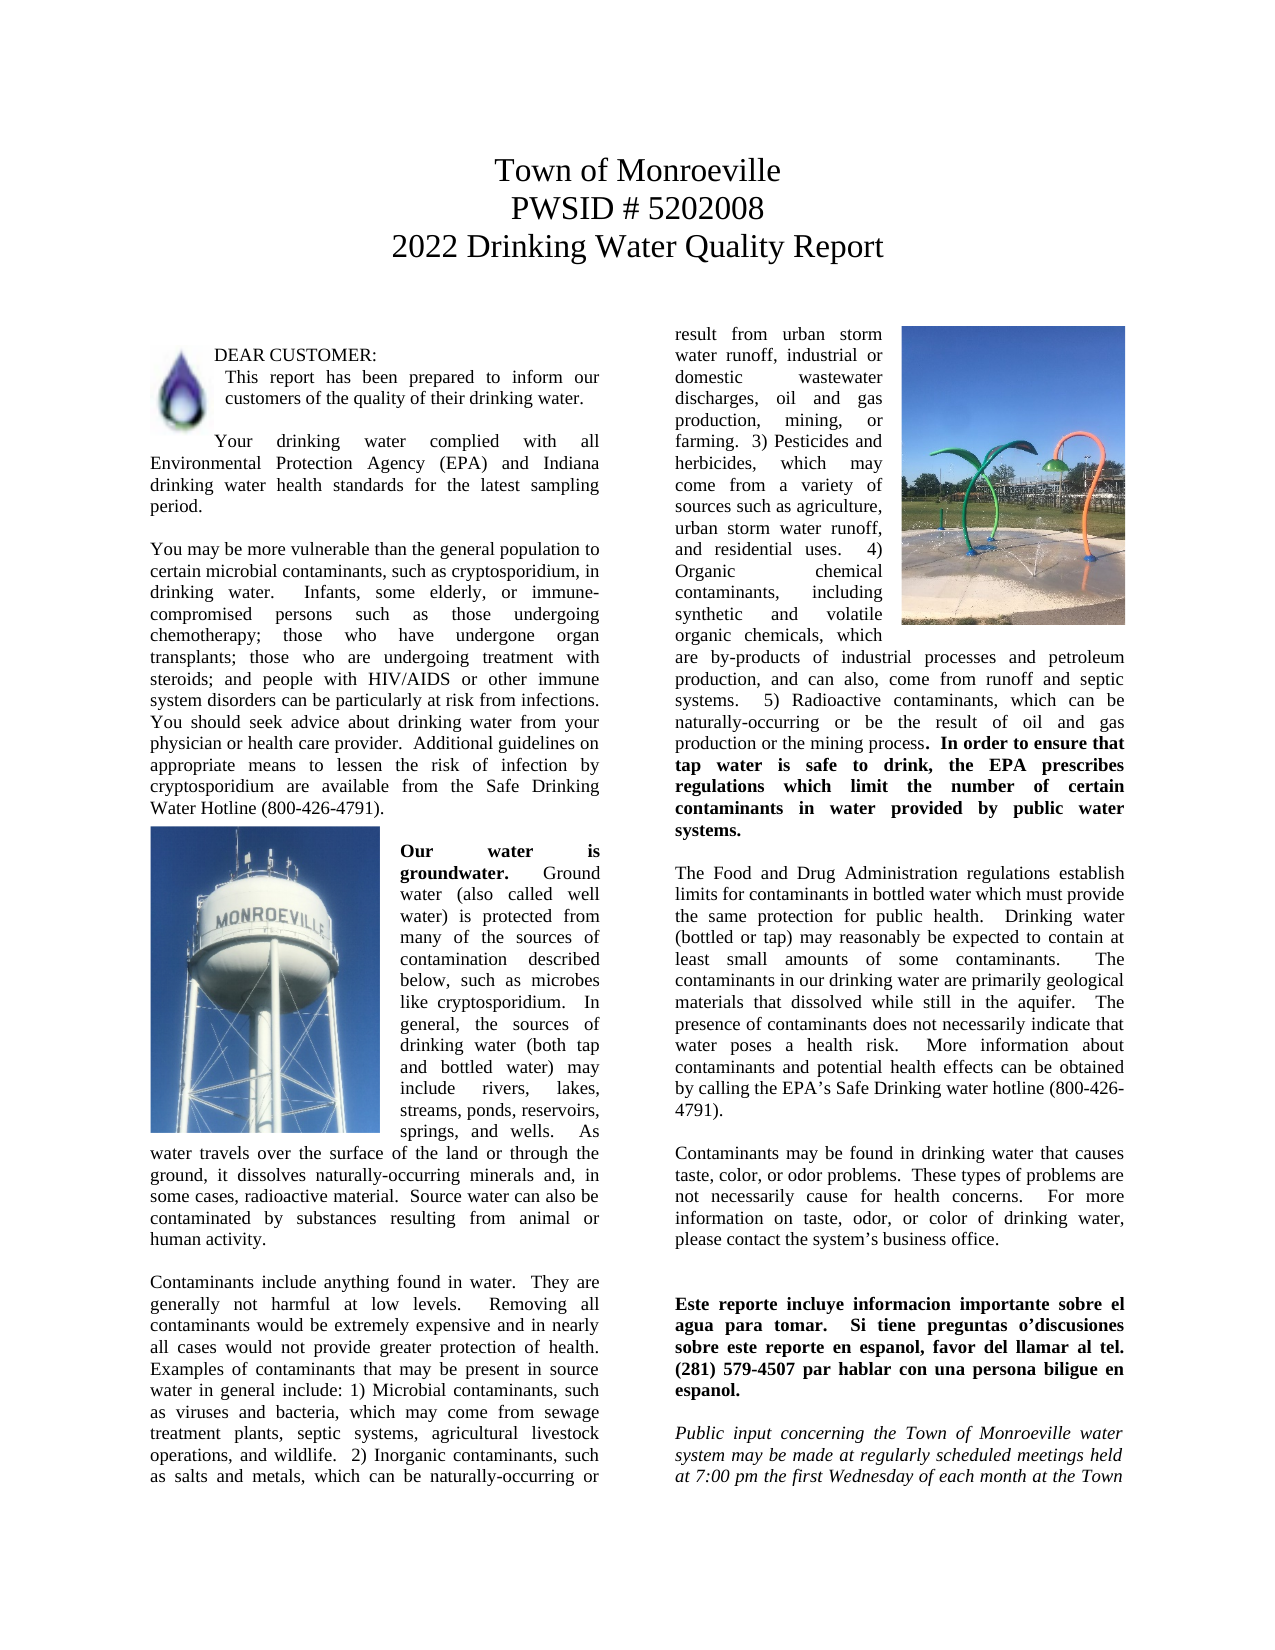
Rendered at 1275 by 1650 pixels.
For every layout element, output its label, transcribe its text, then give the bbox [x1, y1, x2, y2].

text PWSID # 5202008 [150, 188, 1125, 227]
picture [901, 326, 1125, 625]
text Your drinking water complied with all Environmental Protection Agency (EPA) and Indiana drinking water health standards for the latest sampling period. [150, 430, 600, 517]
text Contaminants include anything found in water. They are generally not harmful at low levels. Removing all contaminants would be extremely expensive and in nearly all cases would not provide greater protection of health. Examples of contaminants that may be present in source water in general include: 1) Microbial contaminants, such as viruses and bacteria, which may come from sewage treatment plants, septic systems, agricultural livestock operations, and wildlife. 2) Inorganic contaminants, such as salts and metals, which can be naturally-occurring or result from urban storm water runoff, industrial or domestic wastewater discharges, oil and gas production, mining, or farming. 3) Pesticides and herbicides, which may come from a variety of sources such as agriculture, urban storm water runoff, and residential uses. 4) Organic chemical contaminants, including synthetic and volatile organic chemicals, which are by-products of industrial processes and petroleum production, and can also, come from runoff and septic systems. 5) Radioactive contaminants, which can be naturally-occurring or be the result of oil and gas production or the mining process. In order to ensure that tap water is safe to drink, the EPA prescribes regulations which limit the number of certain contaminants in water provided by public water systems. [150, 1271, 600, 1487]
text Contaminants may be found in drinking water that causes taste, color, or odor problems. These types of problems are not necessarily cause for health concerns. For more information on taste, odor, or color of drinking water, please contact the system’s business office. [675, 1142, 1125, 1250]
picture [151, 827, 380, 1132]
picture [150, 345, 214, 438]
text This report has been prepared to inform our customers of the quality of their drinking water. [225, 366, 600, 409]
text Este reporte incluye informacion importante sobre el agua para tomar. Si tiene preguntas o’discusiones sobre este reporte en espanol, favor del llamar al tel. (281) 579-4507 par hablar con una persona biligue en espanol. [675, 1293, 1125, 1401]
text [675, 1422, 1125, 1487]
text DEAR CUSTOMER: [150, 344, 600, 366]
text Town of Monroeville [150, 150, 1125, 188]
text You may be more vulnerable than the general population to certain microbial contaminants, such as cryptosporidium, in drinking water. Infants, some elderly, or immune-compromised persons such as those undergoing chemotherapy; those who have undergone organ transplants; those who are undergoing treatment with steroids; and people with HIV/AIDS or other immune system disorders can be particularly at risk from infections. You should seek advice about drinking water from your physician or health care provider. Additional guidelines on appropriate means to lessen the risk of infection by cryptosporidium are available from the Safe Drinking Water Hotline (800-426-4791). [150, 538, 600, 818]
text The Food and Drug Administration regulations establish limits for contaminants in bottled water which must provide the same protection for public health. Drinking water (bottled or tap) may reasonably be expected to contain at least small amounts of some contaminants. The contaminants in our drinking water are primarily geological materials that dissolved while still in the aquifer. The presence of contaminants does not necessarily indicate that water poses a health risk. More information about contaminants and potential health effects can be obtained by calling the EPA’s Safe Drinking water hotline (800-426-4791). [675, 862, 1125, 1120]
text 2022 Drinking Water Quality Report [150, 227, 1125, 265]
